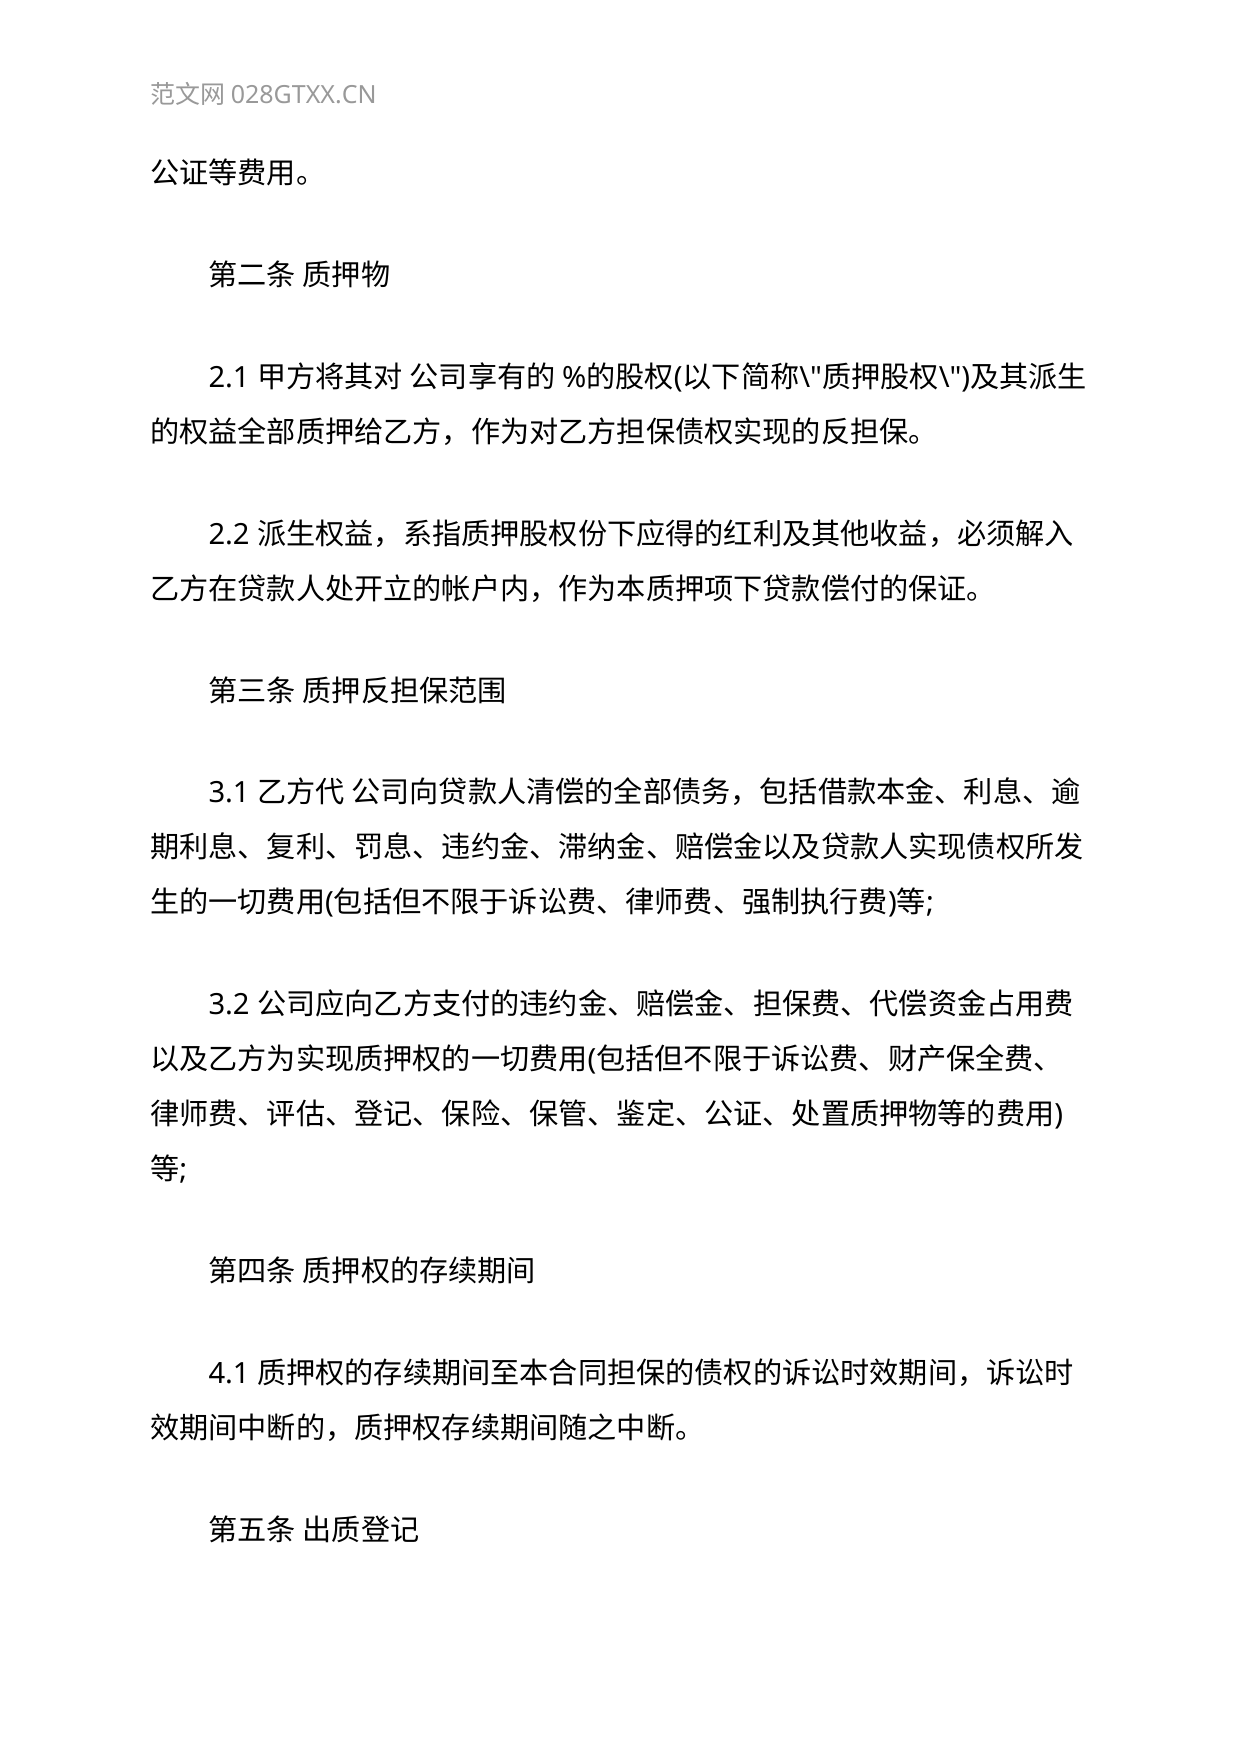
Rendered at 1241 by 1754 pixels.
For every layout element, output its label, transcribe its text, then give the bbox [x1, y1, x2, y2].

text 4.1 质押权的存续期间至本合同担保的债权的诉讼时效期间，诉讼时效期间中断的，质押权存续期间随之中断。 [150, 1349, 1090, 1447]
text 第四条 质押权的存续期间 [150, 1248, 1090, 1290]
text 第三条 质押反担保范围 [150, 667, 1090, 709]
text 3.2 公司应向乙方支付的违约金、赔偿金、担保费、代偿资金占用费以及乙方为实现质押权的一切费用(包括但不限于诉讼费、财产保全费、律师费、评估、登记、保险、保管、鉴定、公证、处置质押物等的费用)等; [150, 981, 1090, 1188]
text 2.2 派生权益，系指质押股权份下应得的红利及其他收益，必须解入乙方在贷款人处开立的帐户内，作为本质押项下贷款偿付的保证。 [150, 510, 1090, 608]
text 3.1 乙方代 公司向贷款人清偿的全部债务，包括借款本金、利息、逾期利息、复利、罚息、违约金、滞纳金、赔偿金以及贷款人实现债权所发生的一切费用(包括但不限于诉讼费、律师费、强制执行费)等; [150, 769, 1090, 921]
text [150, 150, 1090, 192]
text 第五条 出质登记 [150, 1506, 1090, 1548]
text 第二条 质押物 [150, 252, 1090, 294]
text 2.1 甲方将其对 公司享有的 %的股权(以下简称\"质押股权\")及其派生的权益全部质押给乙方，作为对乙方担保债权实现的反担保。 [150, 353, 1090, 451]
